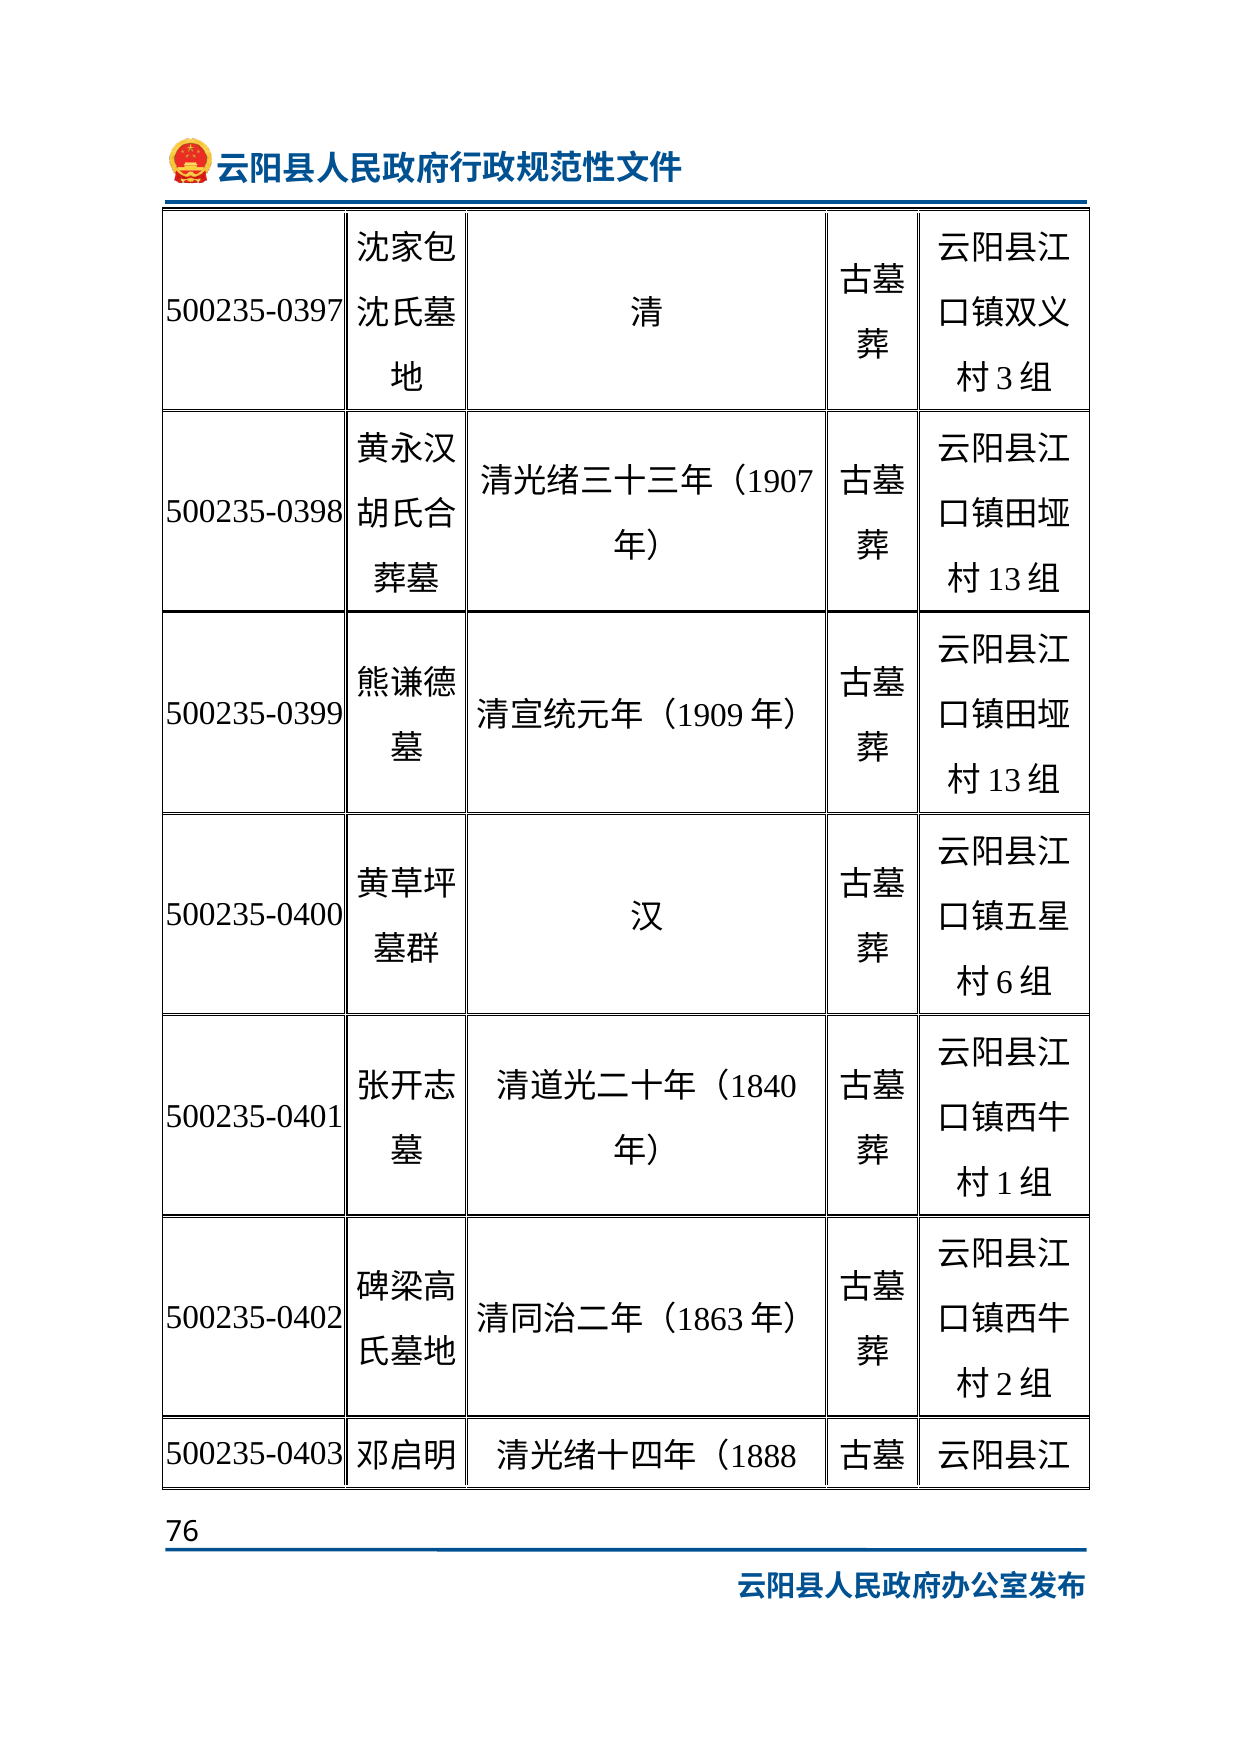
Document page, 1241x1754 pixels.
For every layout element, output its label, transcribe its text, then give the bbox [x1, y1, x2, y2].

table_cell 500235-0400 [163, 815, 344, 1013]
table_cell 古墓葬 [828, 412, 917, 610]
table_cell 清光绪三十三年（1907年） [468, 412, 825, 610]
table_cell 500235-0398 [163, 412, 344, 610]
table_cell 古墓葬 [828, 613, 917, 811]
table_cell 清宣统元年（1909年） [468, 613, 825, 811]
table_cell 500235-0399 [163, 613, 344, 811]
table_cell 清同治二年（1863年） [468, 1218, 825, 1415]
table_cell 碑梁高氏墓地 [348, 1218, 465, 1415]
table_cell 500235-0397 [163, 209, 346, 409]
picture [165, 136, 216, 187]
table_cell 清 [467, 211, 826, 409]
table_cell 云阳县江口镇田垭村13组 [920, 613, 1089, 811]
table_cell 古墓葬 [828, 815, 917, 1013]
table_cell 云阳县江口镇西牛村2组 [919, 1419, 1089, 1487]
table_cell 邓启明夫妇合葬墓 [346, 1419, 467, 1487]
table_cell 沈家包沈氏墓地 [346, 211, 467, 409]
table_cell 清光绪十四年（1888年） [467, 1419, 826, 1487]
table_cell 云阳县江口镇双义村3组 [919, 211, 1089, 409]
table_cell 清道光二十年（1840年） [468, 1016, 825, 1214]
table_cell 500235-0402 [163, 1218, 344, 1415]
table_cell 黄永汉胡氏合葬墓 [348, 412, 465, 610]
table_cell 古墓葬 [826, 211, 918, 409]
table_cell 500235-0401 [163, 1016, 344, 1214]
table_cell 熊谦德墓 [348, 613, 465, 811]
table_cell 云阳县江口镇五星村6组 [920, 815, 1089, 1013]
table_cell 云阳县江口镇西牛村2组 [920, 1218, 1089, 1415]
table_cell 张开志墓 [348, 1016, 465, 1214]
table_cell 500235-0403 [163, 1415, 346, 1487]
table_cell 汉 [468, 815, 825, 1013]
table_cell 云阳县江口镇西牛村1组 [920, 1016, 1089, 1214]
table_cell 古墓葬 [826, 1419, 918, 1487]
table_cell 古墓葬 [828, 1218, 917, 1415]
table_cell 云阳县江口镇田垭村13组 [920, 412, 1089, 610]
table_cell 黄草坪墓群 [348, 815, 465, 1013]
table_cell 古墓葬 [828, 1016, 917, 1214]
